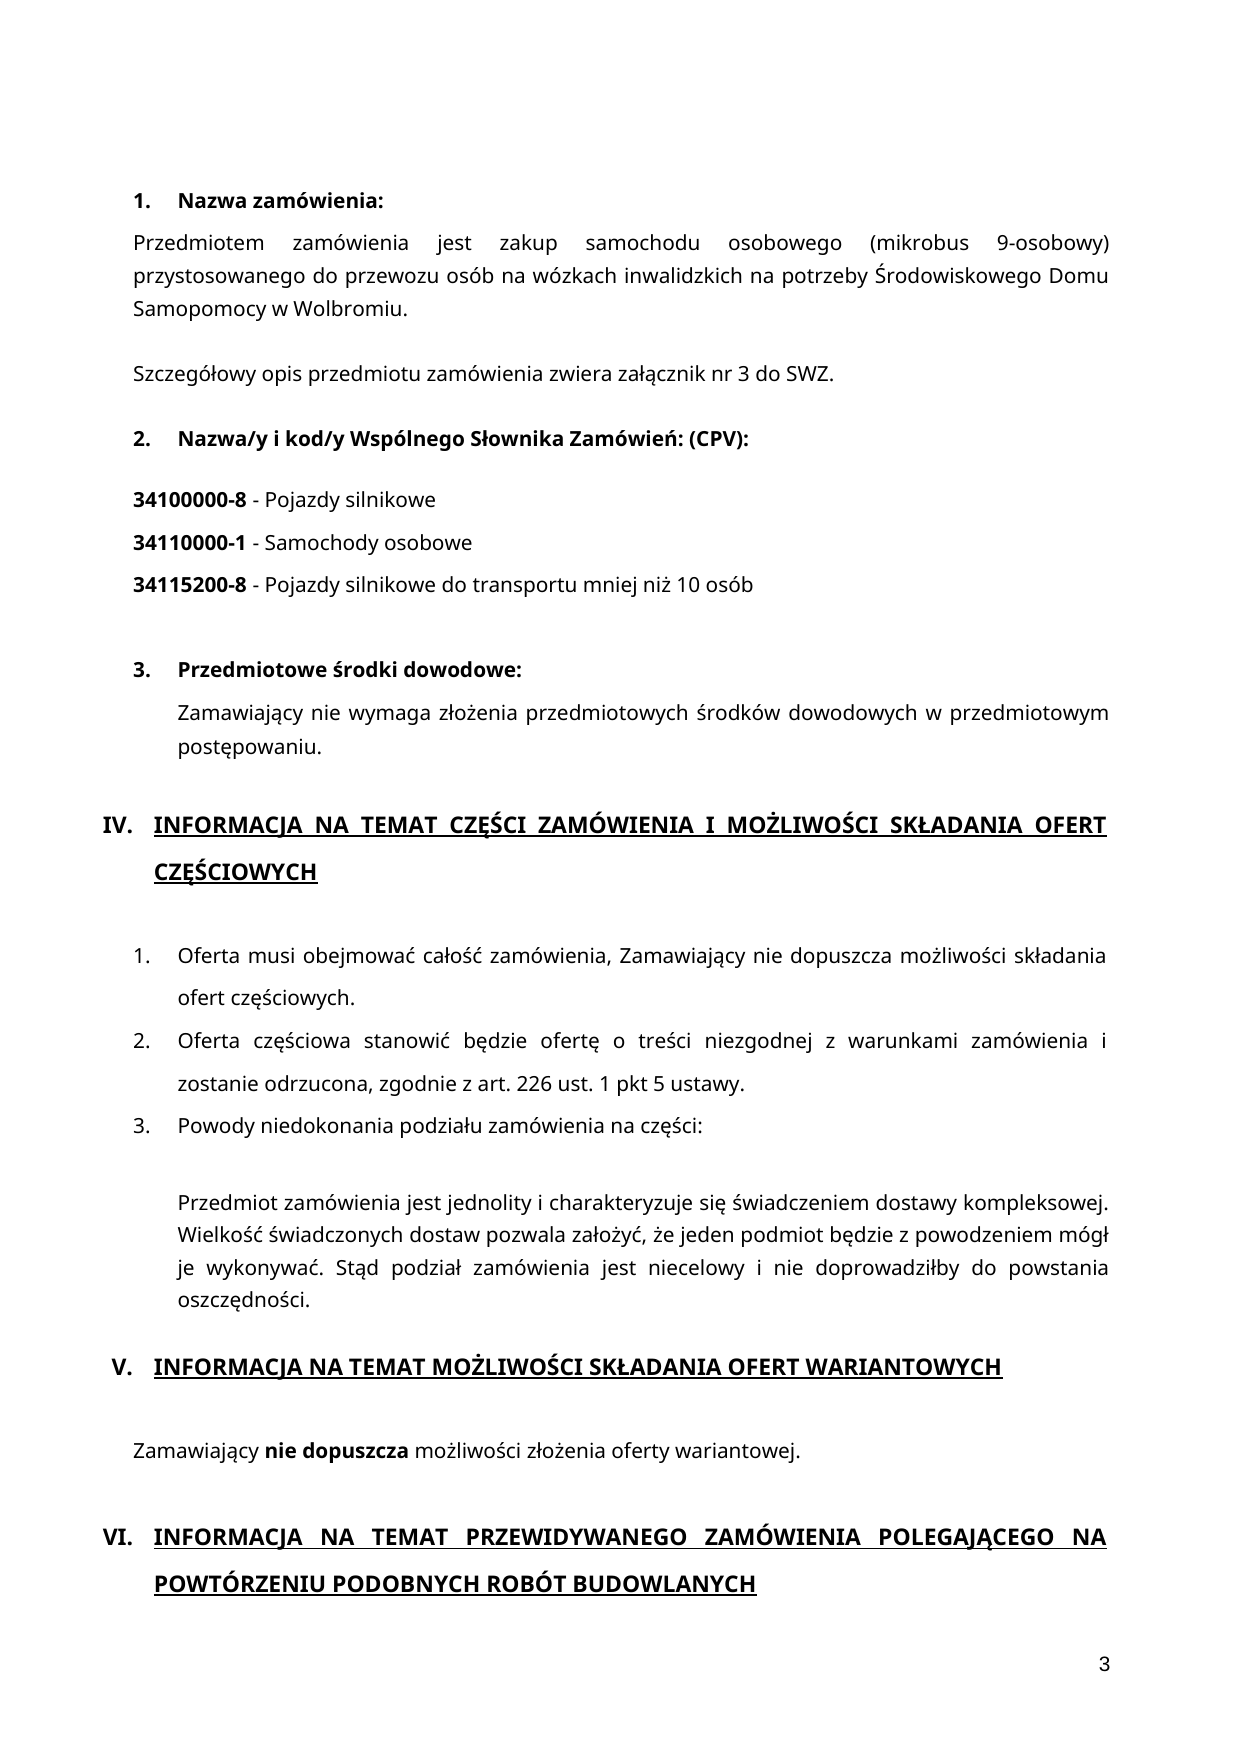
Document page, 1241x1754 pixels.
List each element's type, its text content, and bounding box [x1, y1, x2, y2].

list INFORMACJA NA TEMAT MOŻLIWOŚCI SKŁADANIA OFERT WARIANTOWYCH [133, 1351, 1107, 1382]
text 34115200-8 - Pojazdy silnikowe do transportu mniej niż 10 osób [133, 570, 1110, 599]
list Oferta musi obejmować całość zamówienia, Zamawiający nie dopuszcza możliwości składania ofert częściowych. [133, 941, 1107, 1012]
text 34100000-8 - Pojazdy silnikowe [133, 485, 1110, 514]
list INFORMACJA NA TEMAT CZĘŚCI ZAMÓWIENIA I MOŻLIWOŚCI SKŁADANIA OFERT CZĘŚCIOWYCH [133, 809, 1107, 887]
text Zamawiający nie wymaga złożenia przedmiotowych środków dowodowych w przedmiotowym postępowaniu. [177, 698, 1110, 761]
list Przedmiotowe środki dowodowe: [133, 656, 1110, 684]
list INFORMACJA NA TEMAT PRZEWIDYWANEGO ZAMÓWIENIA POLEGAJĄCEGO NA POWTÓRZENIU PODOBNYCH ROBÓT BUDOWLANYCH [133, 1521, 1107, 1599]
text Przedmiot zamówienia jest jednolity i charakteryzuje się świadczeniem dostawy kompleksowej. Wielkość świadczonych dostaw pozwala założyć, że jeden podmiot będzie z powodzeniem mógł je wykonywać. Stąd podział zamówienia jest niecelowy i nie doprowadziłby do powstania oszczędności. [177, 1188, 1110, 1314]
text Przedmiotem zamówienia jest zakup samochodu osobowego (mikrobus 9-osobowy) przystosowanego do przewozu osób na wózkach inwalidzkich na potrzeby Środowiskowego Domu Samopomocy w Wolbromiu. [133, 228, 1110, 322]
list Powody niedokonania podziału zamówienia na części: [133, 1111, 1107, 1176]
list Nazwa zamówienia: [133, 186, 1110, 214]
list Oferta częściowa stanowić będzie ofertę o treści niezgodnej z warunkami zamówienia i zostanie odrzucona, zgodnie z art. 226 ust. 1 pkt 5 ustawy. [133, 1026, 1107, 1097]
text 34110000-1 - Samochody osobowe [133, 528, 1110, 556]
text Zamawiający nie dopuszcza możliwości złożenia oferty wariantowej. [133, 1436, 1107, 1464]
text Szczegółowy opis przedmiotu zamówienia zwiera załącznik nr 3 do SWZ. [133, 359, 1110, 387]
list Nazwa/y i kod/y Wspólnego Słownika Zamówień: (CPV): [133, 424, 1110, 453]
